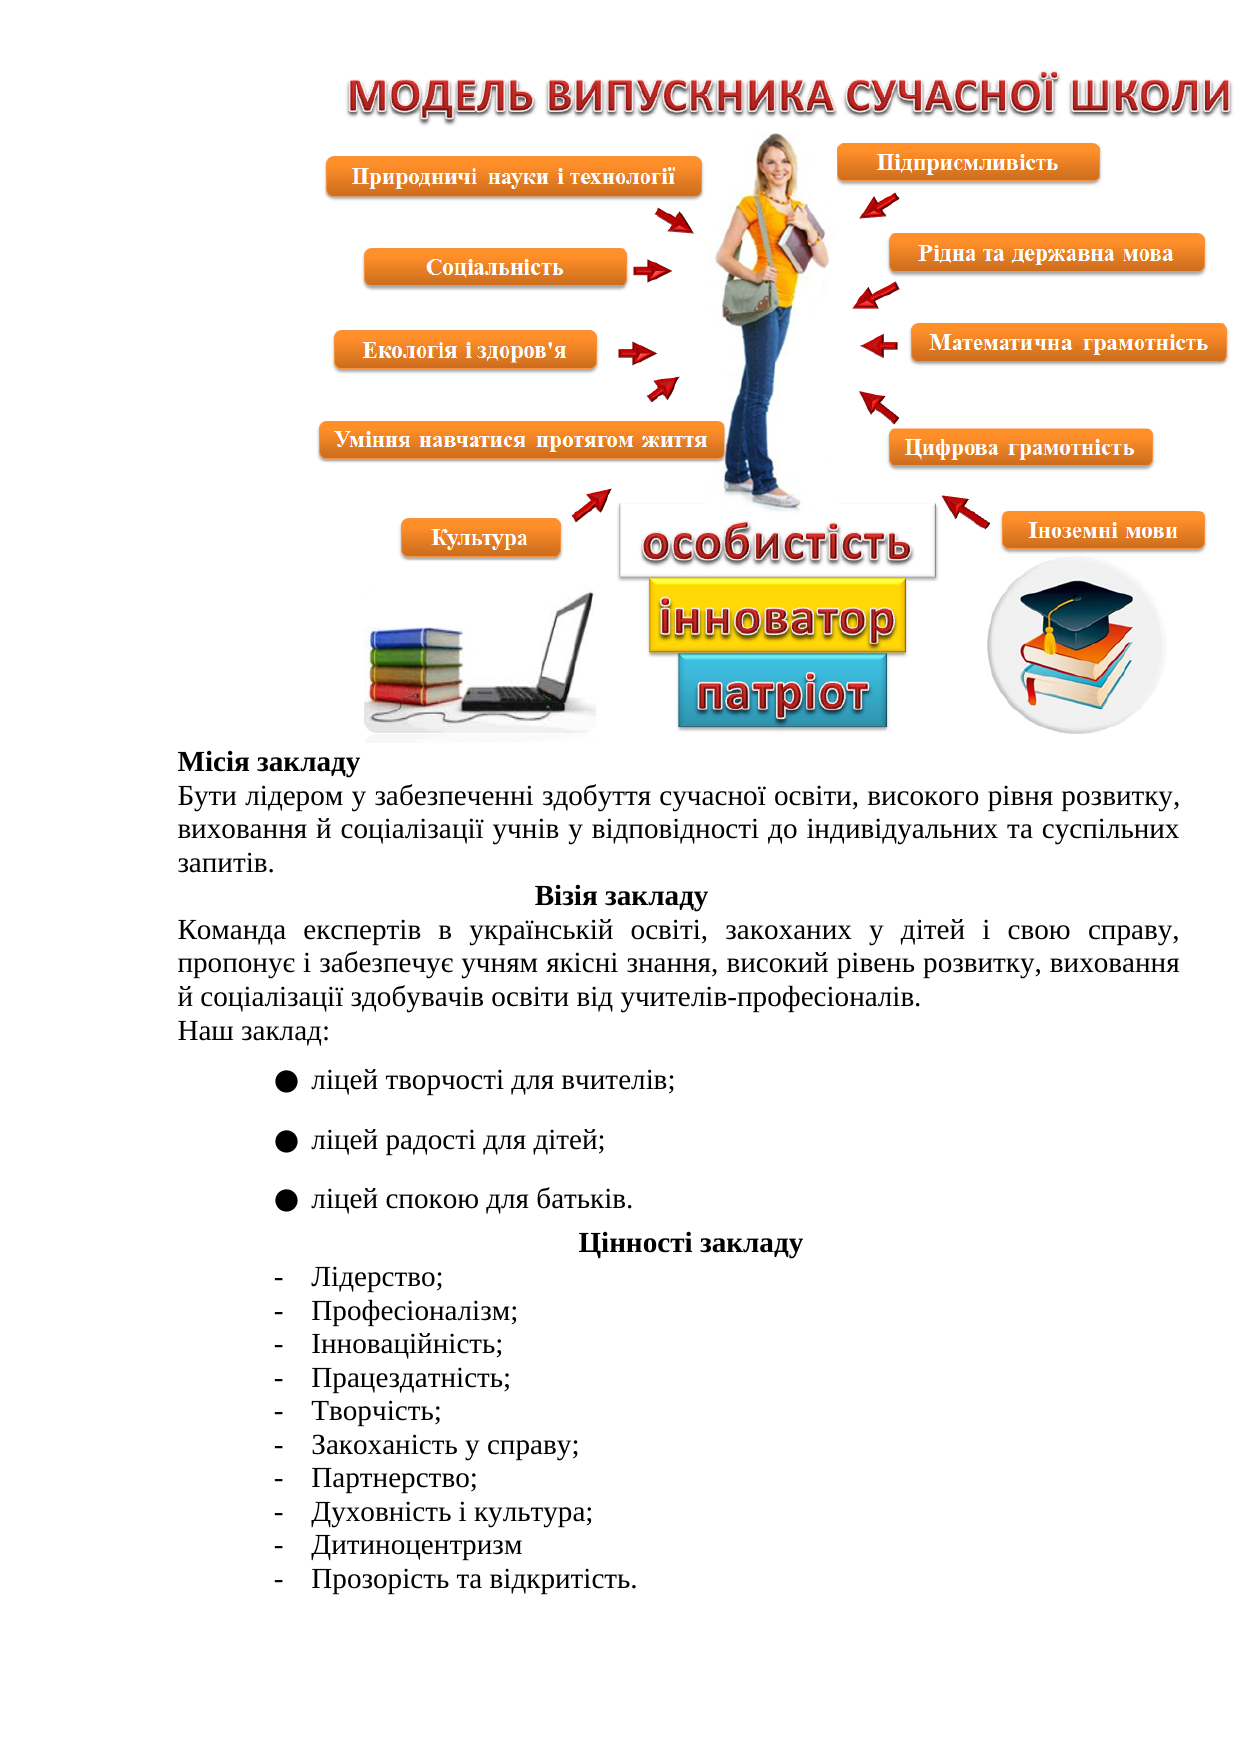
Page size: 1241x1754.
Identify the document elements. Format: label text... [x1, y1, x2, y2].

list Прозорість та відкритість. [274, 1561, 1181, 1594]
list Партнерство; [274, 1460, 1181, 1494]
list Дитиноцентризм [274, 1527, 1181, 1561]
list Духовність і культура; [274, 1494, 1181, 1527]
list Закоханість у справу; [274, 1427, 1181, 1460]
text Бути лідером у забезпеченні здобуття сучасної освіти, високого рівня розвитку, виховання й соціалізації учнів у відповідності до індивідуальних та суспільних запитів. [177, 778, 1181, 878]
text Візія закладу [177, 878, 1181, 912]
list Лідерство; [274, 1259, 1181, 1293]
list ліцей радості для дітей; [274, 1106, 1181, 1166]
text Команда експертів в українській освіті, закоханих у дітей і свою справу, пропонує і забезпечує учням якісні знання, високий рівень розвитку, виховання й соціалізації здобувачів освіти від учителів-професіоналів. [177, 912, 1181, 1013]
list Творчість; [274, 1393, 1181, 1427]
text Цінності закладу [177, 1226, 1181, 1259]
list Працездатність; [274, 1360, 1181, 1393]
picture [308, 65, 1241, 743]
text Наш заклад: [177, 1013, 1181, 1046]
text Місія закладу [177, 744, 1181, 778]
list Професіоналізм; [274, 1293, 1181, 1326]
list Інноваційність; [274, 1326, 1181, 1360]
list ліцей спокою для батьків. [274, 1166, 1181, 1226]
list ліцей творчості для вчителів; [274, 1046, 1181, 1106]
